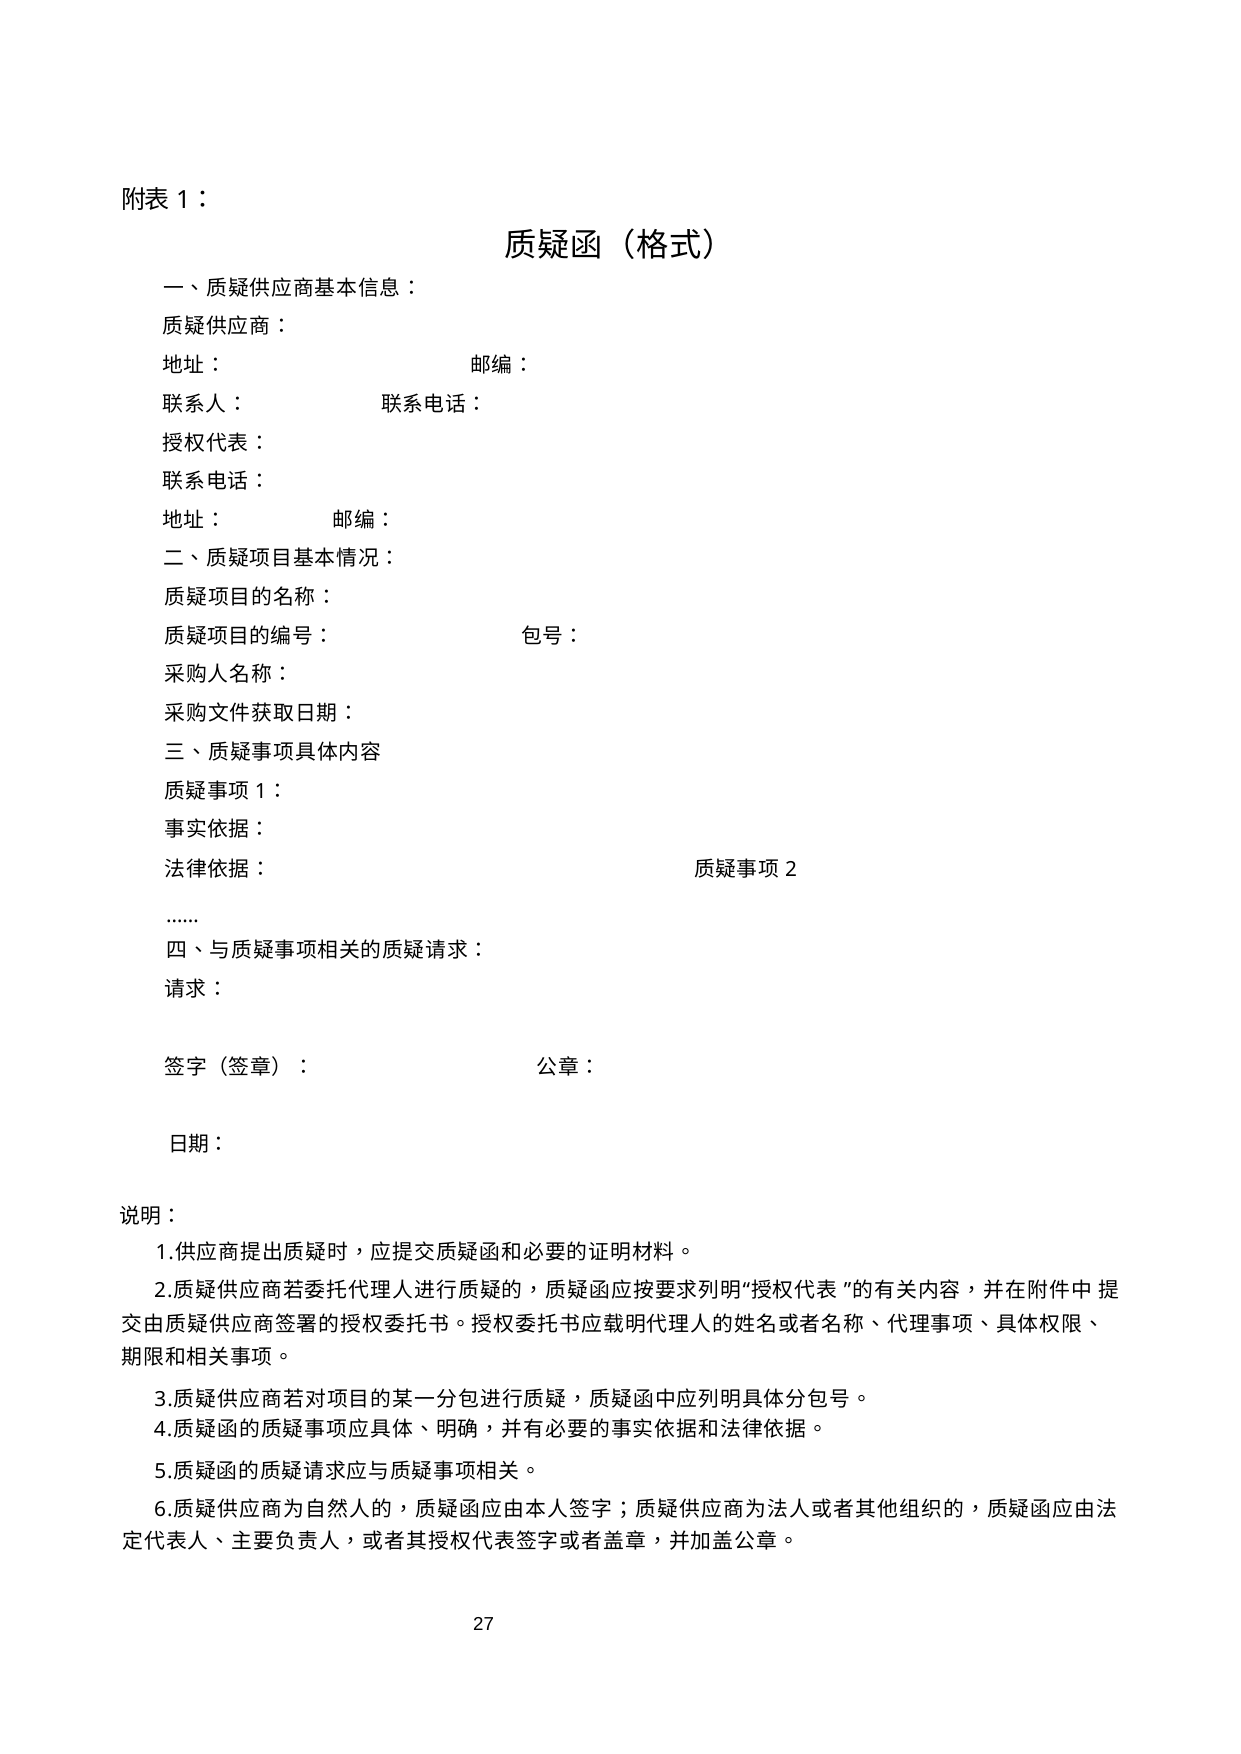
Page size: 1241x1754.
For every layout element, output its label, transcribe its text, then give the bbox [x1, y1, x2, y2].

text 2.质疑供应商若委托代理人进行质疑的，质疑函应按要求列明“授权代表 ”的有关内容，并在附件中 提交由质疑供应商签署的授权委托书。授权委托书应载明代理人的姓名或者名称、代理事项、具体权限、 期限和相关事项。 [122, 1275, 1127, 1371]
text 签字（签章）： 公章： [164, 1053, 1127, 1080]
text 3.质疑供应商若对项目的某一分包进行质疑，质疑函中应列明具体分包号。 [154, 1386, 1127, 1412]
text 联系人： 联系电话： [163, 390, 1127, 417]
text 事实依据： [164, 815, 1127, 842]
text 4.质疑函的质疑事项应具体、明确，并有必要的事实依据和法律依据。 [154, 1422, 1127, 1457]
text 四、与质疑事项相关的质疑请求： [167, 936, 1127, 963]
text 5.质疑函的质疑请求应与质疑事项相关。 [154, 1457, 1127, 1484]
text 地址： 邮编： [162, 506, 1127, 533]
text 采购文件获取日期： [164, 699, 1127, 726]
text 说明： [119, 1202, 1127, 1229]
text …… [166, 898, 1127, 932]
text 法律依据： 质疑事项 2 [164, 854, 1039, 882]
text 一、质疑供应商基本信息： [163, 274, 1127, 301]
text 授权代表： [162, 428, 1127, 455]
text 附表 1： [121, 184, 1127, 214]
text 质疑项目的编号： 包号： [164, 622, 1127, 649]
text 6.质疑供应商为自然人的，质疑函应由本人签字；质疑供应商为法人或者其他组织的，质疑函应由法 定代表人、主要负责人，或者其授权代表签字或者盖章，并加盖公章。 [122, 1494, 1122, 1554]
text 三、质疑事项具体内容 [164, 738, 1127, 764]
text 质疑事项 1： [164, 776, 1127, 803]
text 请求： [164, 974, 1127, 1003]
text 质疑供应商： [163, 313, 1127, 339]
text 质疑函（格式） [504, 223, 1127, 264]
text 日期： [168, 1129, 1127, 1156]
text 质疑项目的名称： [164, 583, 1127, 610]
text 1.供应商提出质疑时，应提交质疑函和必要的证明材料。 [155, 1238, 1127, 1265]
text 采购人名称： [164, 661, 1127, 687]
text 二、质疑项目基本情况： [163, 544, 1127, 571]
text 地址： 邮编： [162, 351, 1127, 378]
text 联系电话： [163, 467, 1127, 494]
